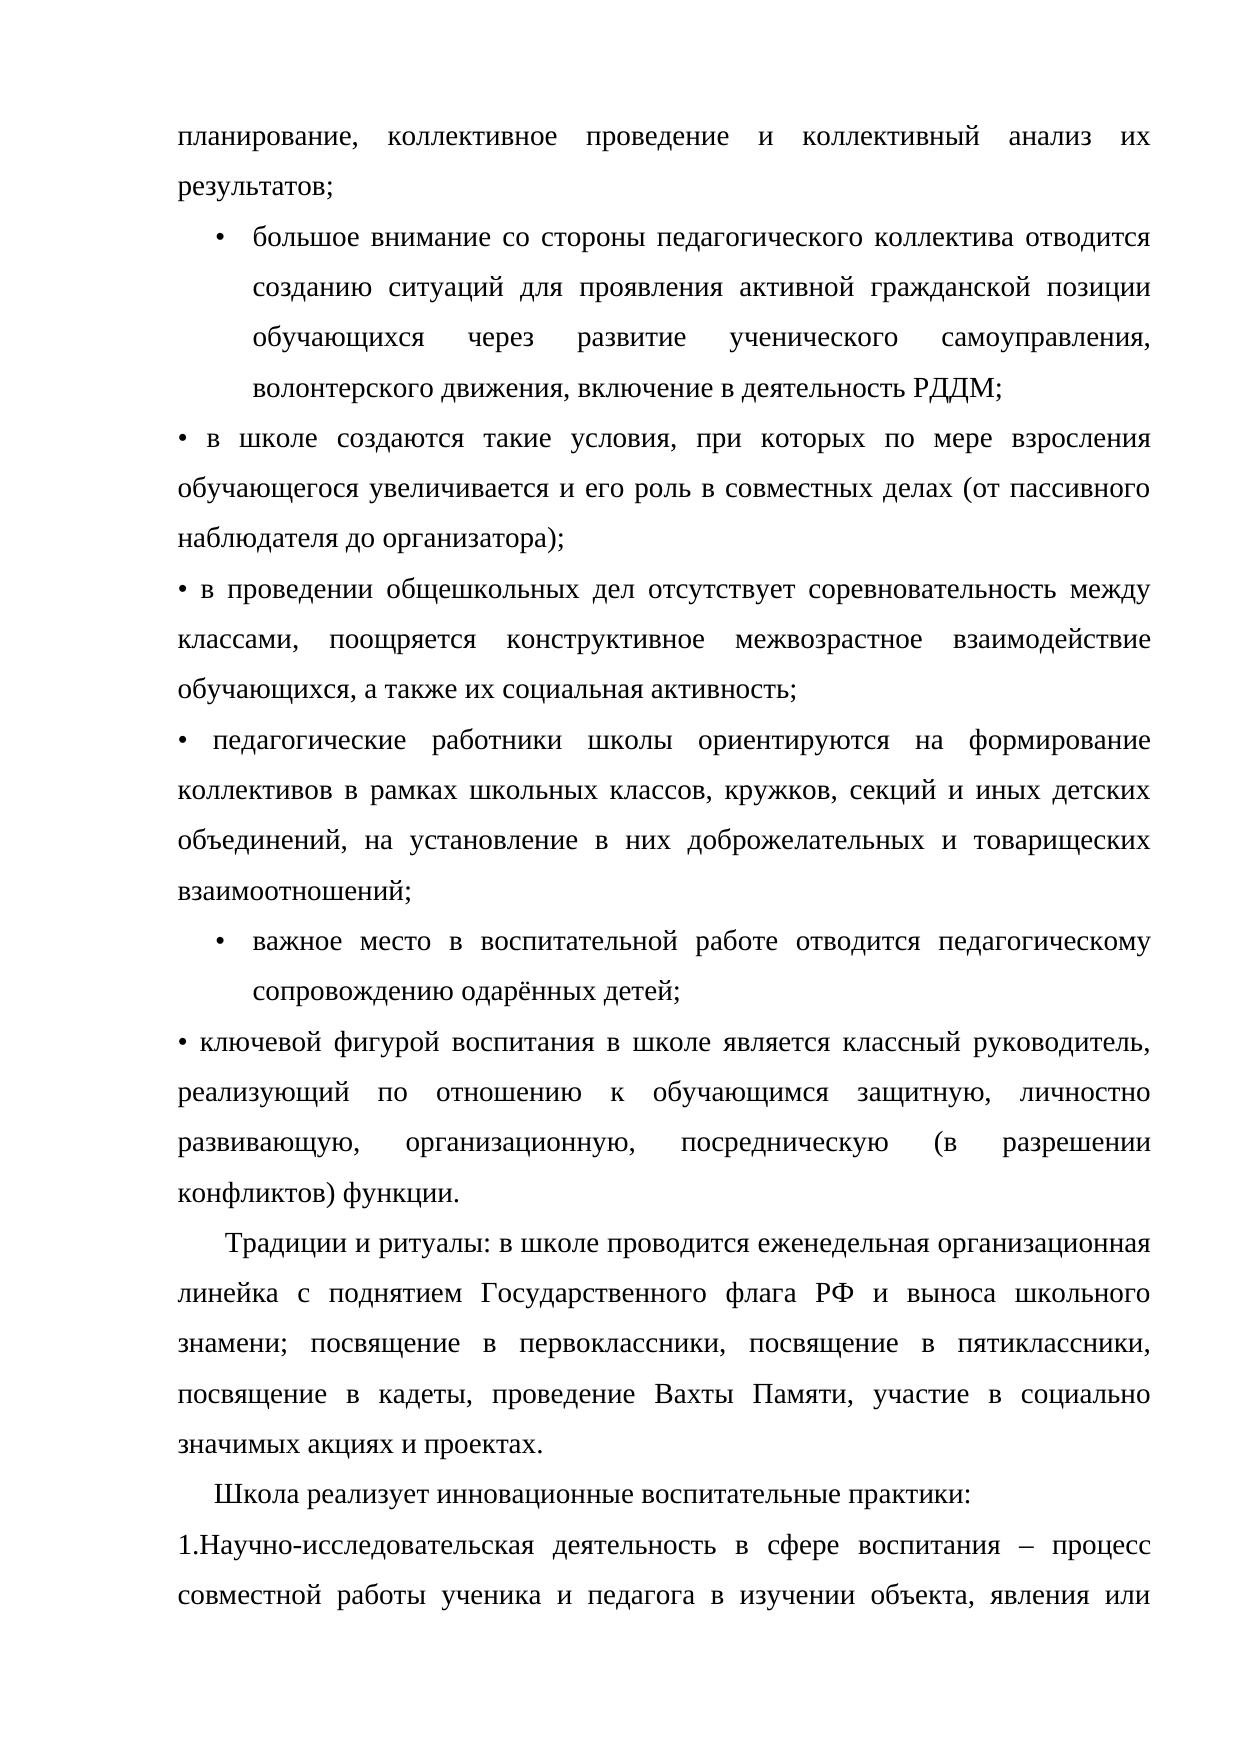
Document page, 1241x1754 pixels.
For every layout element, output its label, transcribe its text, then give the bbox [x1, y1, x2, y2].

text • педагогические работники школы ориентируются на формирование коллективов в рамках школьных классов, кружков, секций и иных детских объединений, на установление в них доброжелательных и товарищеских взаимоотношений; [177, 722, 1152, 906]
text • в школе создаются такие условия, при которых по мере взросления обучающегося увеличивается и его роль в совместных делах (от пассивного наблюдателя до организатора); [177, 420, 1152, 554]
text • ключевой фигурой воспитания в школе является классный руководитель, реализующий по отношению к обучающимся защитную, личностно развивающую, организационную, посредническую (в разрешении конфликтов) функции. [177, 1024, 1152, 1208]
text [177, 1527, 1152, 1611]
text Школа реализует инновационные воспитательные практики: [177, 1477, 1152, 1510]
text Традиции и ритуалы: в школе проводится еженедельная организационная линейка с поднятием Государственного флага РФ и выноса школьного знамени; посвящение в первоклассники, посвящение в пятиклассники, посвящение в кадеты, проведение Вахты Памяти, участие в социально значимых акциях и проектах. [177, 1225, 1152, 1460]
list важное место в воспитательной работе отводится педагогическому сопровождению одарённых детей; [215, 923, 1152, 1007]
text • в проведении общешкольных дел отсутствует соревновательность между классами, поощряется конструктивное межвозрастное взаимодействие обучающихся, а также их социальная активность; [177, 571, 1152, 705]
list большое внимание со стороны педагогического коллектива отводится созданию ситуаций для проявления активной гражданской позиции обучающихся через развитие ученического самоуправления, волонтерского движения, включение в деятельность РДДМ; [215, 219, 1152, 403]
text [177, 118, 1152, 202]
